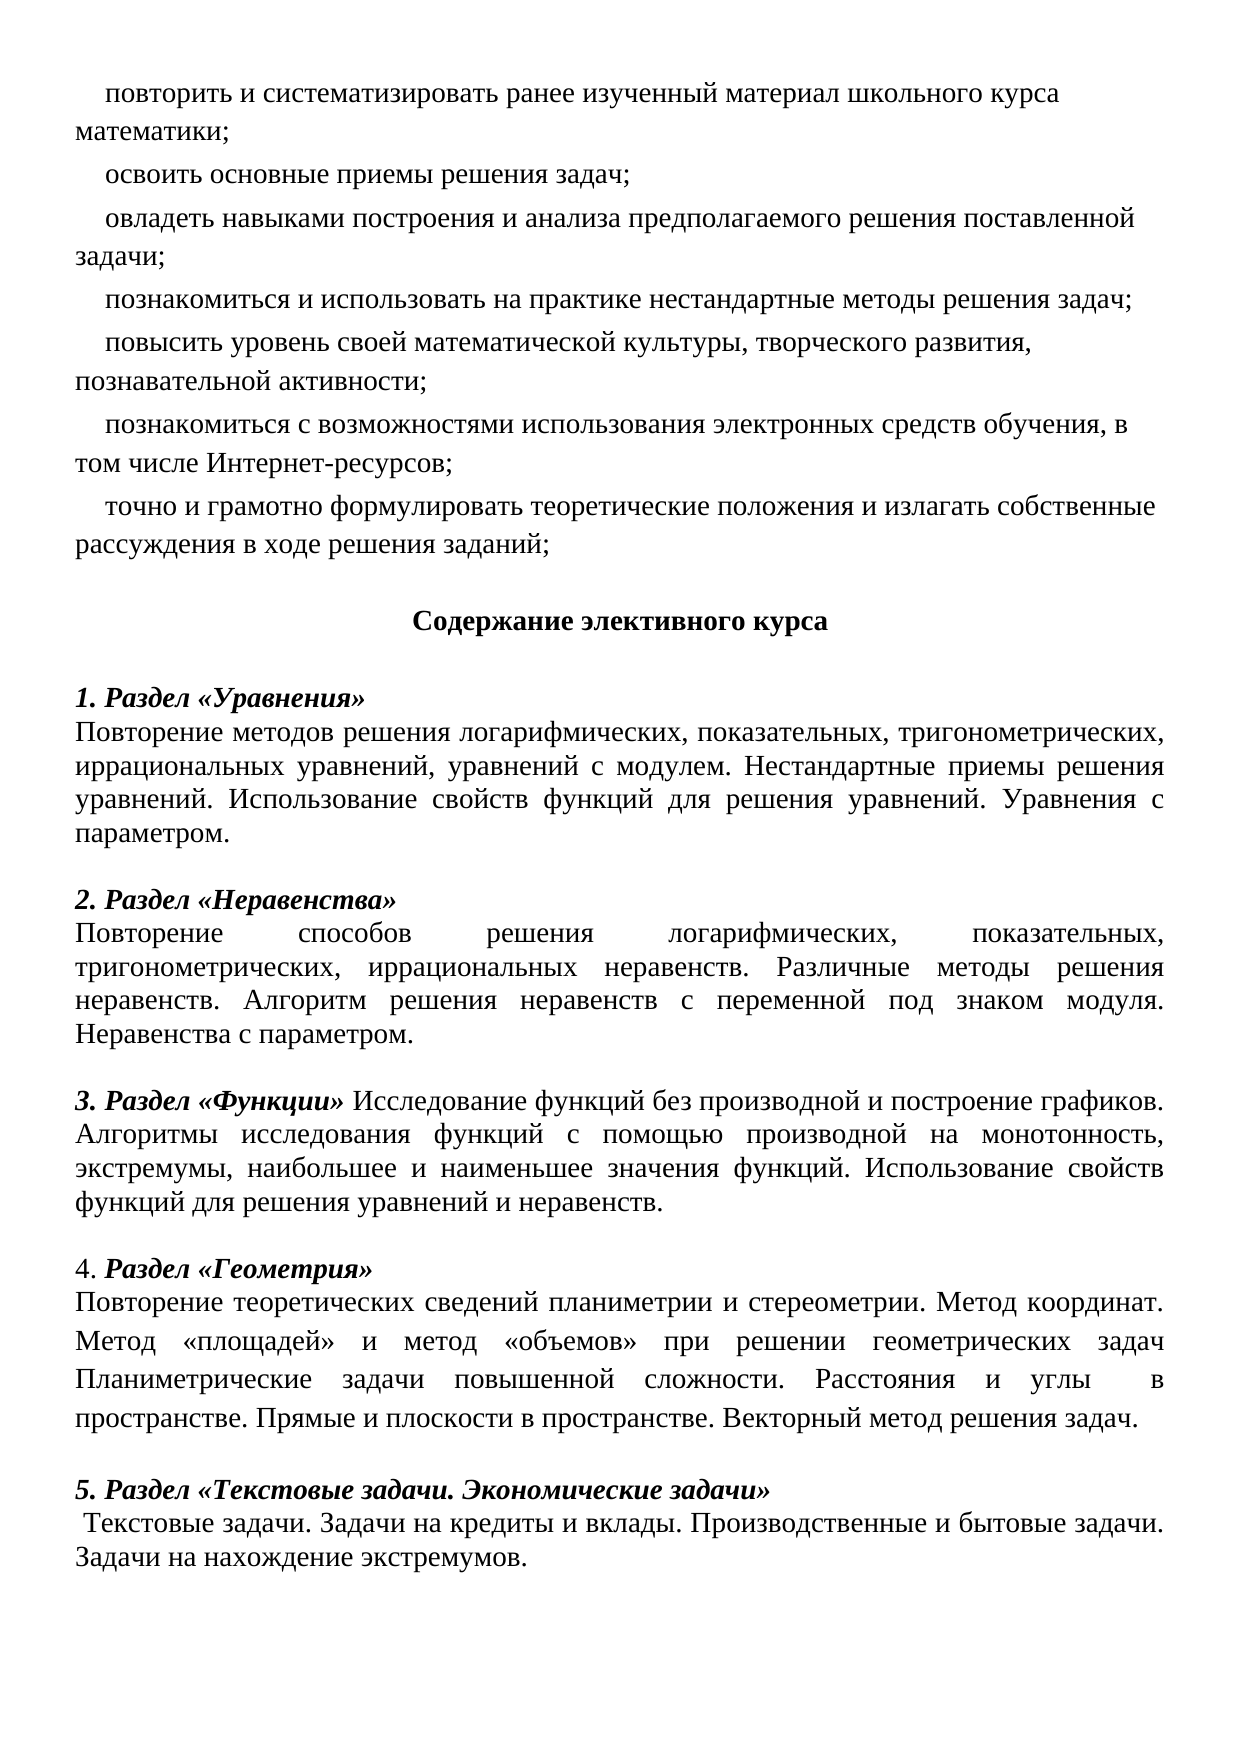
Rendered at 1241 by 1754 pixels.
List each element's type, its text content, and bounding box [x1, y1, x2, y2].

text Содержание элективного курса [75, 603, 1165, 637]
text  познакомиться с возможностями использования электронных средств обучения, в том числе Интернет-ресурсов; [75, 406, 1165, 478]
text Повторение методов решения логарифмических, показательных, тригонометрических, иррациональных уравнений, уравнений с модулем. Нестандартные приемы решения уравнений. Использование свойств функций для решения уравнений. Уравнения с параметром. [75, 714, 1165, 848]
text  точно и грамотно формулировать теоретические положения и излагать собственные рассуждения в ходе решения заданий; [75, 488, 1165, 560]
text 5. Раздел «Текстовые задачи. Экономические задачи» [75, 1472, 1165, 1506]
text Повторение способов решения логарифмических, показательных, тригонометрических, иррациональных неравенств. Различные методы решения неравенств. Алгоритм решения неравенств с переменной под знаком модуля. Неравенства с параметром. [75, 915, 1165, 1049]
text Повторение теоретических сведений планиметрии и стереометрии. Метод координат. Метод «площадей» и метод «объемов» при решении геометрических задач Планиметрические задачи повышенной сложности. Расстояния и углы в пространстве. Прямые и плоскости в пространстве. Векторный метод решения задач. [75, 1284, 1165, 1433]
text 3. Раздел «Функции» Исследование функций без производной и построение графиков. Алгоритмы исследования функций с помощью производной на монотонность, экстремумы, наибольшее и наименьшее значения функций. Использование свойств функций для решения уравнений и неравенств. [75, 1083, 1165, 1217]
text 2. Раздел «Неравенства» [75, 882, 1165, 915]
text 4. Раздел «Геометрия» [75, 1251, 1165, 1284]
text 1. Раздел «Уравнения» [75, 681, 1165, 714]
text  освоить основные приемы решения задач; [75, 157, 1165, 190]
text  познакомиться и использовать на практике нестандартные методы решения задач; [75, 281, 1165, 315]
text  повысить уровень своей математической культуры, творческого развития, познавательной активности; [75, 324, 1165, 397]
text Текстовые задачи. Задачи на кредиты и вклады. Производственные и бытовые задачи. Задачи на нахождение экстремумов. [75, 1506, 1165, 1573]
text  овладеть навыками построения и анализа предполагаемого решения поставленной задачи; [75, 200, 1165, 272]
text  повторить и систематизировать ранее изученный материал школьного курса математики; [75, 75, 1165, 147]
